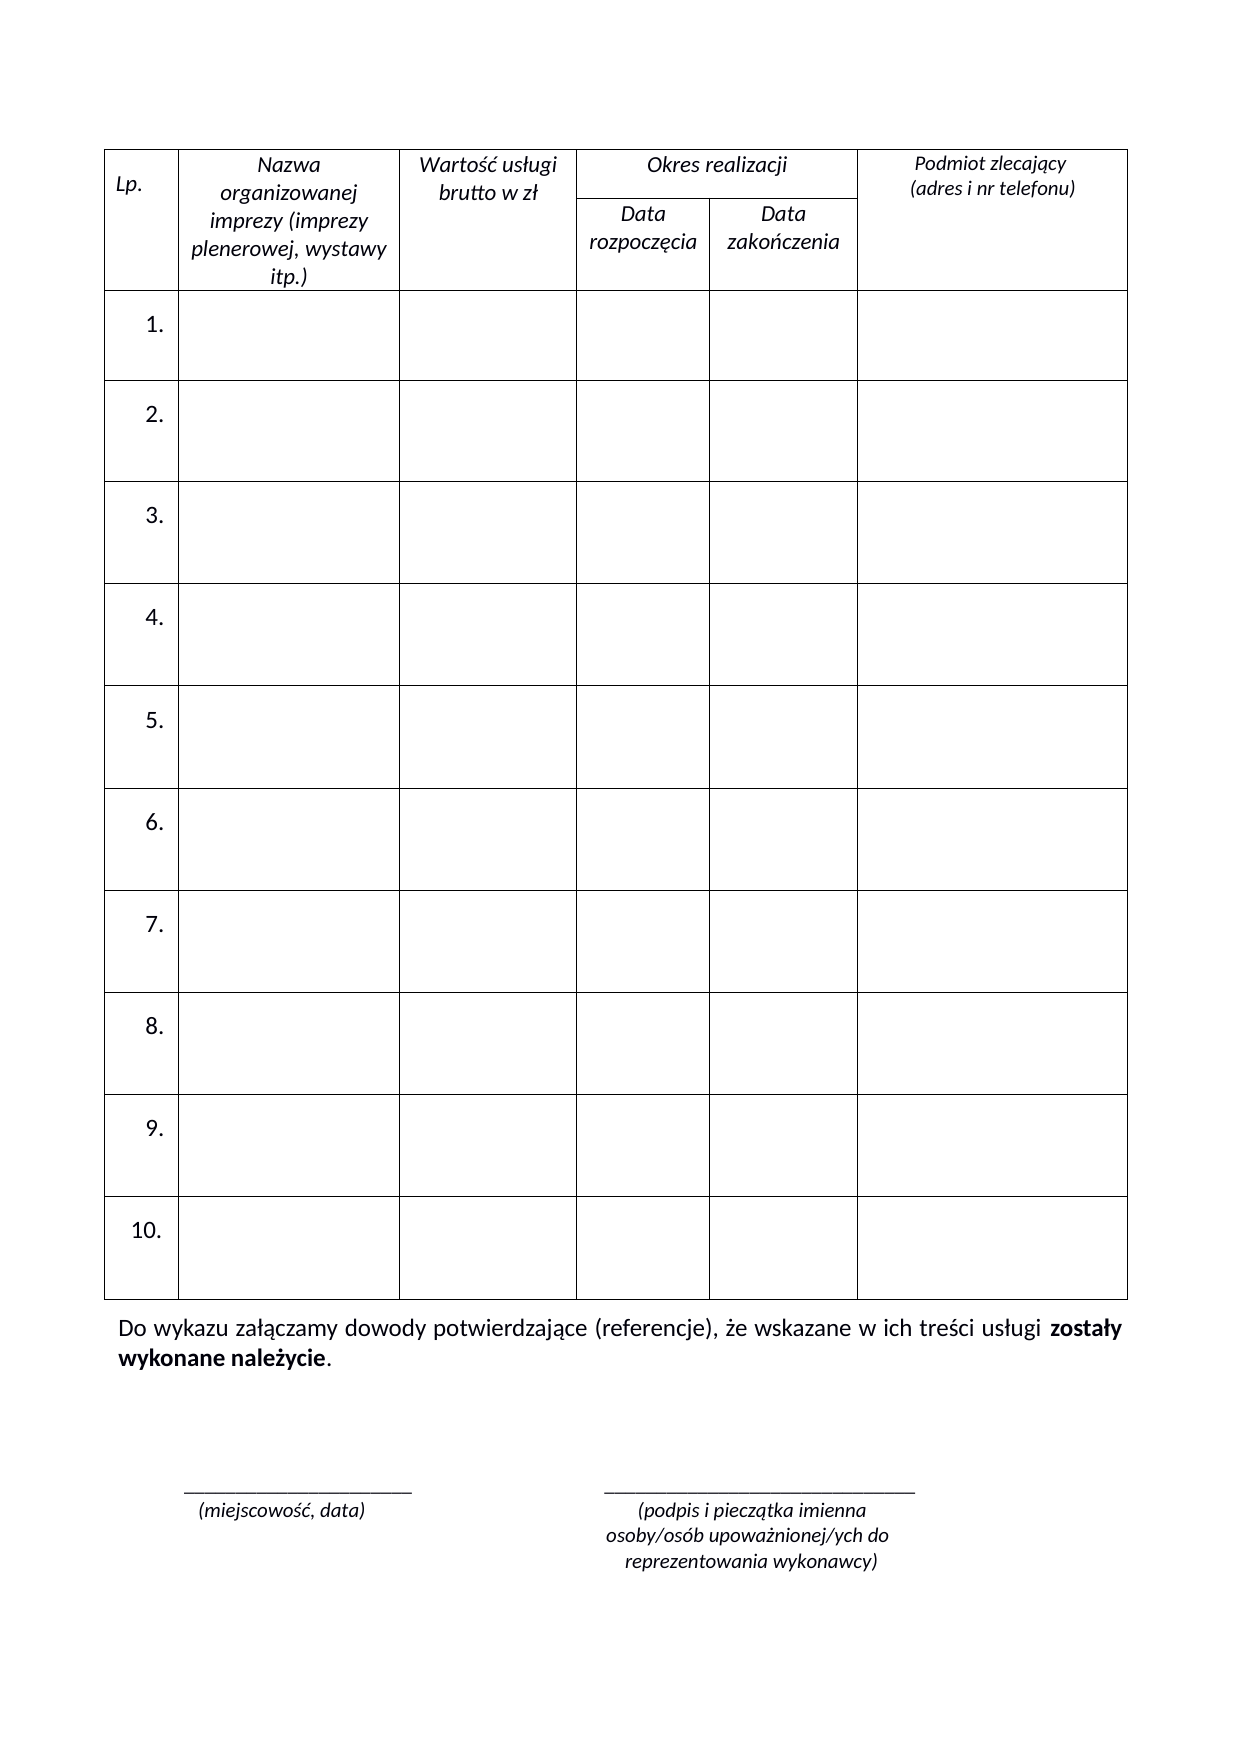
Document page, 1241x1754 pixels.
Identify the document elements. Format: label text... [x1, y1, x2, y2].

table_cell [858, 584, 1127, 685]
table_cell [400, 291, 576, 379]
table_cell [858, 686, 1127, 787]
table_cell [179, 686, 399, 787]
table_cell [179, 381, 399, 481]
table_cell 1. [105, 291, 178, 379]
table_cell [710, 993, 857, 1094]
text (miejscowość, data) (podpis i pieczątka imienna [118, 1497, 1122, 1522]
table_cell [858, 1197, 1127, 1298]
table_cell [577, 381, 709, 481]
table_cell [577, 291, 709, 379]
table_cell [577, 584, 709, 685]
text Do wykazu załączamy dowody potwierdzające (referencje), że wskazane w ich treści usługi zostały wykonane należycie. [118, 1312, 1122, 1373]
table_cell Data zakończenia [710, 199, 857, 290]
table_cell [179, 789, 399, 890]
table_cell 10. [105, 1197, 178, 1298]
table_header Lp. [105, 150, 178, 290]
table_cell 7. [105, 891, 178, 992]
table_cell [400, 1095, 576, 1196]
table_cell 9. [105, 1095, 178, 1196]
table_cell 8. [105, 993, 178, 1094]
table_cell [858, 789, 1127, 890]
table_cell [710, 291, 857, 379]
table_cell [577, 482, 709, 583]
table_cell [179, 1095, 399, 1196]
table_cell [710, 891, 857, 992]
table_cell [577, 993, 709, 1094]
text ______________________ ______________________________ [118, 1472, 1122, 1497]
table_cell [858, 291, 1127, 379]
table_cell [577, 891, 709, 992]
table_cell [179, 993, 399, 1094]
table_cell [179, 291, 399, 379]
table_header Okres realizacji [577, 150, 857, 198]
table_cell [400, 1197, 576, 1298]
table_cell [710, 789, 857, 890]
table_cell [179, 482, 399, 583]
table_cell [400, 891, 576, 992]
table_cell [179, 891, 399, 992]
table_cell [858, 381, 1127, 481]
table_cell 2. [105, 381, 178, 481]
table_header Wartość usługi brutto w zł [400, 150, 576, 290]
text reprezentowania wykonawcy) [118, 1548, 1122, 1573]
table_header Nazwa organizowanej imprezy (imprezy plenerowej, wystawy itp.) [179, 150, 399, 290]
table_cell [577, 1095, 709, 1196]
table_cell [179, 1197, 399, 1298]
table_cell 3. [105, 482, 178, 583]
table_cell [858, 891, 1127, 992]
table_cell [710, 482, 857, 583]
text osoby/osób upoważnionej/ych do [118, 1522, 1122, 1548]
table_cell [400, 789, 576, 890]
table_cell [400, 686, 576, 787]
table_cell 6. [105, 789, 178, 890]
table_cell [710, 381, 857, 481]
table_cell [400, 381, 576, 481]
table_cell [577, 789, 709, 890]
table_cell 5. [105, 686, 178, 787]
table_cell [577, 1197, 709, 1298]
table_cell Data rozpoczęcia [577, 199, 709, 290]
table_cell [858, 993, 1127, 1094]
table_cell [710, 686, 857, 787]
table_cell [710, 584, 857, 685]
table_cell [858, 1095, 1127, 1196]
table_cell [400, 482, 576, 583]
table_cell [400, 584, 576, 685]
table_cell [400, 993, 576, 1094]
table_cell [710, 1095, 857, 1196]
table_cell [858, 482, 1127, 583]
table_cell 4. [105, 584, 178, 685]
table_cell [710, 1197, 857, 1298]
table_cell [179, 584, 399, 685]
table_header Podmiot zlecający (adres i nr telefonu) [858, 150, 1127, 290]
table_cell [577, 686, 709, 787]
